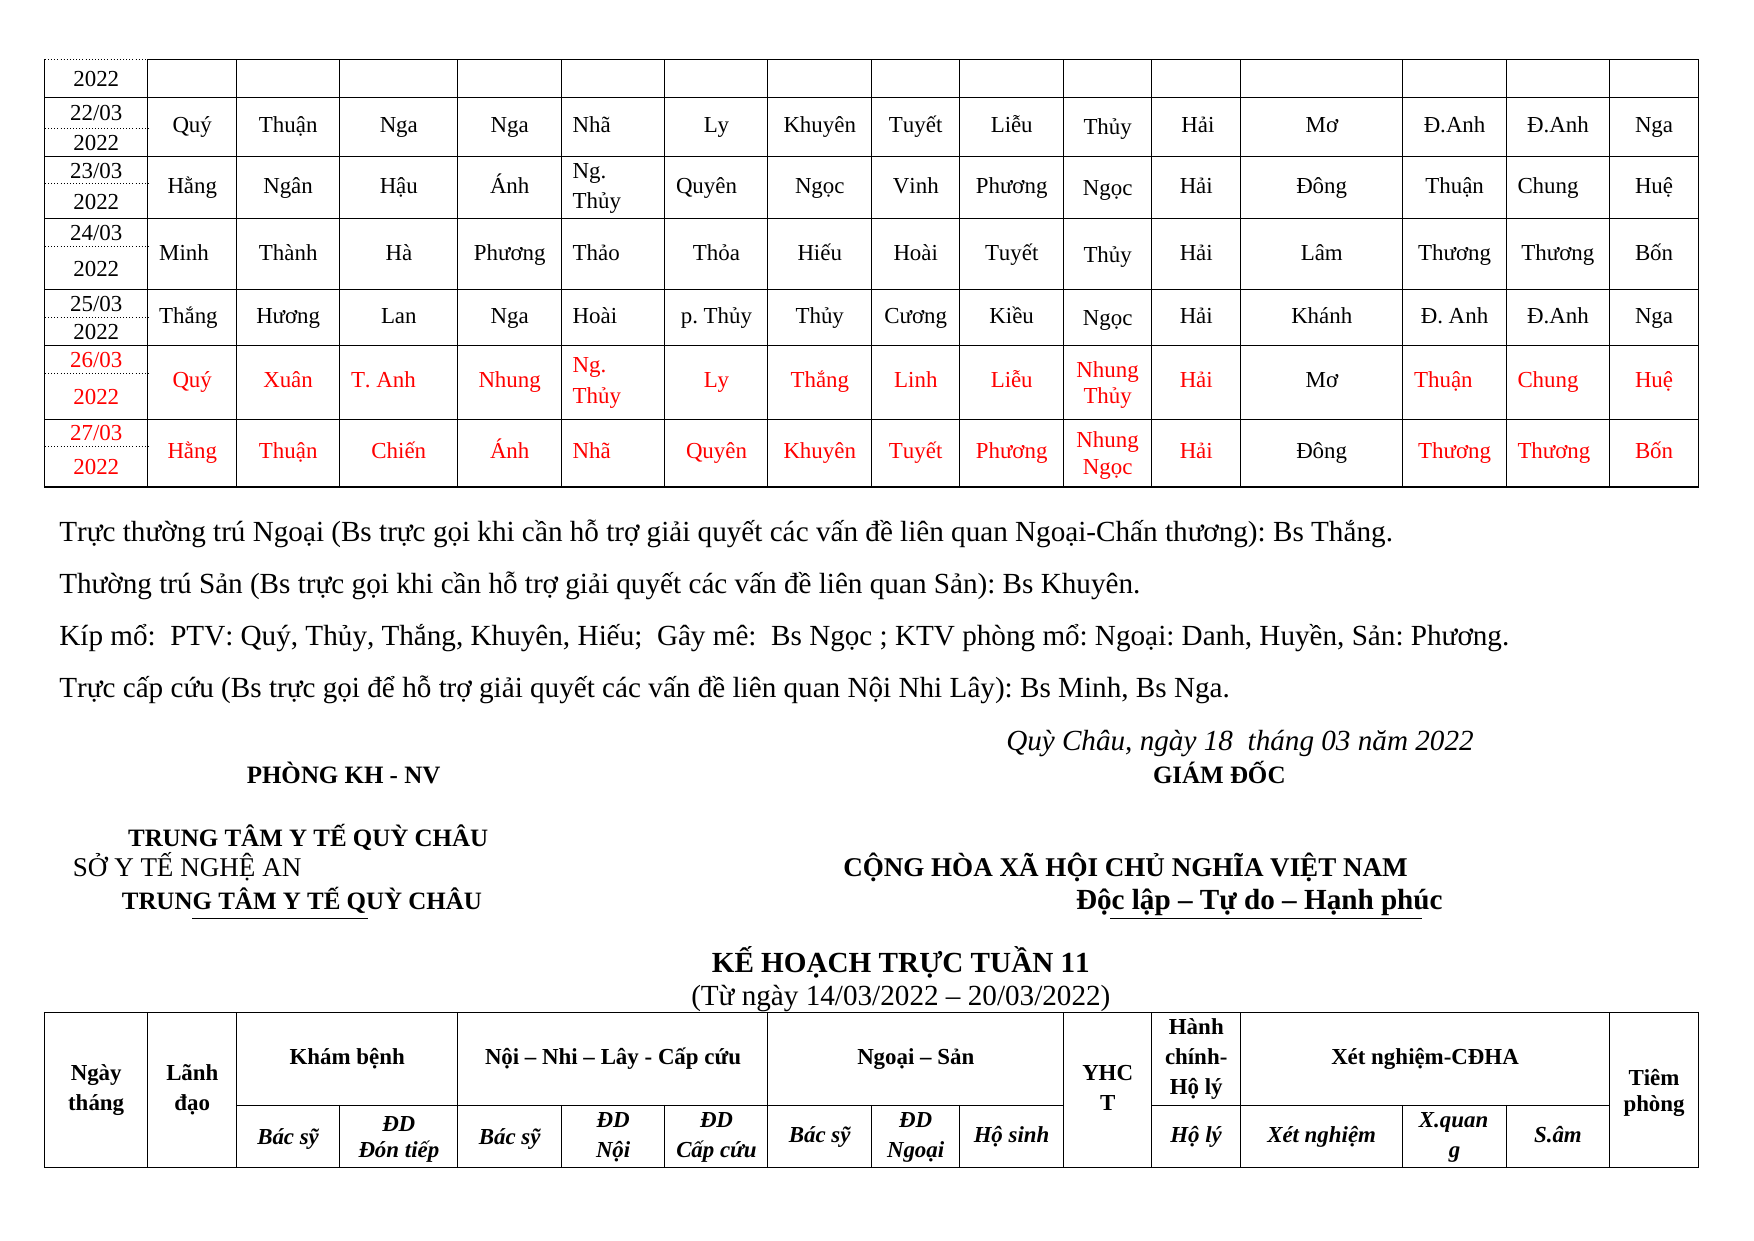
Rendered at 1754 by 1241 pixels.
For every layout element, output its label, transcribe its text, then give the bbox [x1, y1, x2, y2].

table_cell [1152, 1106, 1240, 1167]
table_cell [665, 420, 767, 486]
text TRUNG TÂM Y TẾ QUỲ CHÂU Độc lập – Tự do – Hạnh phúc [59, 882, 1742, 916]
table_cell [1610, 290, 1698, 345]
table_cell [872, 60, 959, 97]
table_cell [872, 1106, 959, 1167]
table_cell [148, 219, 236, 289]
text TRUNG TÂM Y TẾ QUỲ CHÂU [59, 823, 1742, 851]
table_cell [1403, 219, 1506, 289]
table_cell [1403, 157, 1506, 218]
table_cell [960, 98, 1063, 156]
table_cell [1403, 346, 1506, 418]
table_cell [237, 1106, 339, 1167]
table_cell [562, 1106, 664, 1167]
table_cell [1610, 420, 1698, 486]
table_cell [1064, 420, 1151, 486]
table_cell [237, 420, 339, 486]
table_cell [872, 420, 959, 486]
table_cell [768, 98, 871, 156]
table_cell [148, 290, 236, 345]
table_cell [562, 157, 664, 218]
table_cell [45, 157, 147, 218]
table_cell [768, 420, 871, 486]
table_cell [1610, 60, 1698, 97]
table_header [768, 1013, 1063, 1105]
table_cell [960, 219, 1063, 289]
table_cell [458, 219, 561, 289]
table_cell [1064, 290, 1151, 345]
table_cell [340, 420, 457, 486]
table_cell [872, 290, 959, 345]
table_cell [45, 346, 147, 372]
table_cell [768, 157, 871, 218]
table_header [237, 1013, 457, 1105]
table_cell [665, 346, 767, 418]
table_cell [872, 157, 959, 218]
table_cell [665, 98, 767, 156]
text PHÒNG KH - NV GIÁM ĐỐC [59, 760, 1742, 789]
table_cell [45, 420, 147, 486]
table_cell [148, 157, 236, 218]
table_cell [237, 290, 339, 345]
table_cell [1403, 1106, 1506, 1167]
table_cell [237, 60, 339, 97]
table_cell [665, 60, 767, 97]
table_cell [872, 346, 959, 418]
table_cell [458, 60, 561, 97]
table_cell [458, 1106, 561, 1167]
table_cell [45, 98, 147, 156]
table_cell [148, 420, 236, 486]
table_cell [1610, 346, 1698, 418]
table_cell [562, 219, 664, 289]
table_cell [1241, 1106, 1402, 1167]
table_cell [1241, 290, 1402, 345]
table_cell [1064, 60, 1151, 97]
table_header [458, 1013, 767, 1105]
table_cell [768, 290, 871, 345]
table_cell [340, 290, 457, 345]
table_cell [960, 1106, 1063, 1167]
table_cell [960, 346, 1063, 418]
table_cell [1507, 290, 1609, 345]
text SỞ Y TẾ NGHỆ AN CỘNG HÒA XÃ HỘI CHỦ NGHĨA VIỆT NAM [59, 851, 1742, 882]
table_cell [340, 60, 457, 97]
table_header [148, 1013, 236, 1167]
text Thường trú Sản (Bs trực gọi khi cần hỗ trợ giải quyết các vấn đề liên quan Sản): Bs Khuyên. [59, 552, 1742, 604]
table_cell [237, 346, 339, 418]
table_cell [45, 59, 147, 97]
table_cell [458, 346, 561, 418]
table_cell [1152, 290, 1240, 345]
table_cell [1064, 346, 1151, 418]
text KẾ HOẠCH TRỰC TUẦN 11 [59, 945, 1742, 978]
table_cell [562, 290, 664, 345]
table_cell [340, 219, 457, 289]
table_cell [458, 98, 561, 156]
text Trực cấp cứu (Bs trực gọi để hỗ trợ giải quyết các vấn đề liên quan Nội Nhi Lây): Bs Minh, Bs Nga. Quỳ Châu, ngày 18 tháng 03 năm 2022 [59, 656, 1742, 760]
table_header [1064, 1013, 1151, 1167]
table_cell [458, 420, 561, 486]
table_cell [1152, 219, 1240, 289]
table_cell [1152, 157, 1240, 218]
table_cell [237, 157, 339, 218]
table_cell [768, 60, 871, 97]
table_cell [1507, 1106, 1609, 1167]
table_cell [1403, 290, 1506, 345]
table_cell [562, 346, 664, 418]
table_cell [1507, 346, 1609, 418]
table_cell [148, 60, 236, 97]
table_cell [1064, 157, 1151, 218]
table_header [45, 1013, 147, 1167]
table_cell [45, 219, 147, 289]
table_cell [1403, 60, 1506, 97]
text Trực thường trú Ngoại (Bs trực gọi khi cần hỗ trợ giải quyết các vấn đề liên quan Ngoại-Chấn thương): Bs Thắng. [59, 500, 1742, 552]
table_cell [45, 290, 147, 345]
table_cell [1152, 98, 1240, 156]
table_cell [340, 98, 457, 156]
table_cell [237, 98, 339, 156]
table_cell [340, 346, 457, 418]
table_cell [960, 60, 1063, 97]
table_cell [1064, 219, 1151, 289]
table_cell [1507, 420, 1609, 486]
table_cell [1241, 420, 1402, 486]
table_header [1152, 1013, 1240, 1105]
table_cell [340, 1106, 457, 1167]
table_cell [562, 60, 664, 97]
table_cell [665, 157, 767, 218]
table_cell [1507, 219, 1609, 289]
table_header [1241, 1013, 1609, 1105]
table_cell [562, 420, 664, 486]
text Kíp mổ: PTV: Quý, Thủy, Thắng, Khuyên, Hiếu; Gây mê: Bs Ngọc ; KTV phòng mổ: Ngoại: Danh, Huyền, Sản: Phương. [59, 604, 1742, 656]
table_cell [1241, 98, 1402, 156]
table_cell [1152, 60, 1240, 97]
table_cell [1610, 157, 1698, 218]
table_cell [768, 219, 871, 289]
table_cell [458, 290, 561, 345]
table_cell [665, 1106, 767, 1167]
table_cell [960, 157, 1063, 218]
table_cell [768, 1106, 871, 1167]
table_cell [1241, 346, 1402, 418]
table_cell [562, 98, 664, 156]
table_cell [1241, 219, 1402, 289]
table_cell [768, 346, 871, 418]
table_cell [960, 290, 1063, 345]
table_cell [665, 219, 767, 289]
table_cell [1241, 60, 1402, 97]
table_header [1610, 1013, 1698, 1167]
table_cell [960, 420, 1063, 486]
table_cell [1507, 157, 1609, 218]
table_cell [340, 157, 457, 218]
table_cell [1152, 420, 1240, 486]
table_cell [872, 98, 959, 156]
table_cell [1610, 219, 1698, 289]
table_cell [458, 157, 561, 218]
text (Từ ngày 14/03/2022 – 20/03/2022) [59, 978, 1742, 1012]
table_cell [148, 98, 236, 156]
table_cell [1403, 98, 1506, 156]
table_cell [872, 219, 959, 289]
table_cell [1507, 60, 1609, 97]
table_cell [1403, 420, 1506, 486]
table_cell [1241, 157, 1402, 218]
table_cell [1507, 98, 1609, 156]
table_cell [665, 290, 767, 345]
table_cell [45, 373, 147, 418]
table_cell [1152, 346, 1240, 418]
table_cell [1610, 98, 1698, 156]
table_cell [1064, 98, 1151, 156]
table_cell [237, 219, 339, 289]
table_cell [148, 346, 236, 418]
